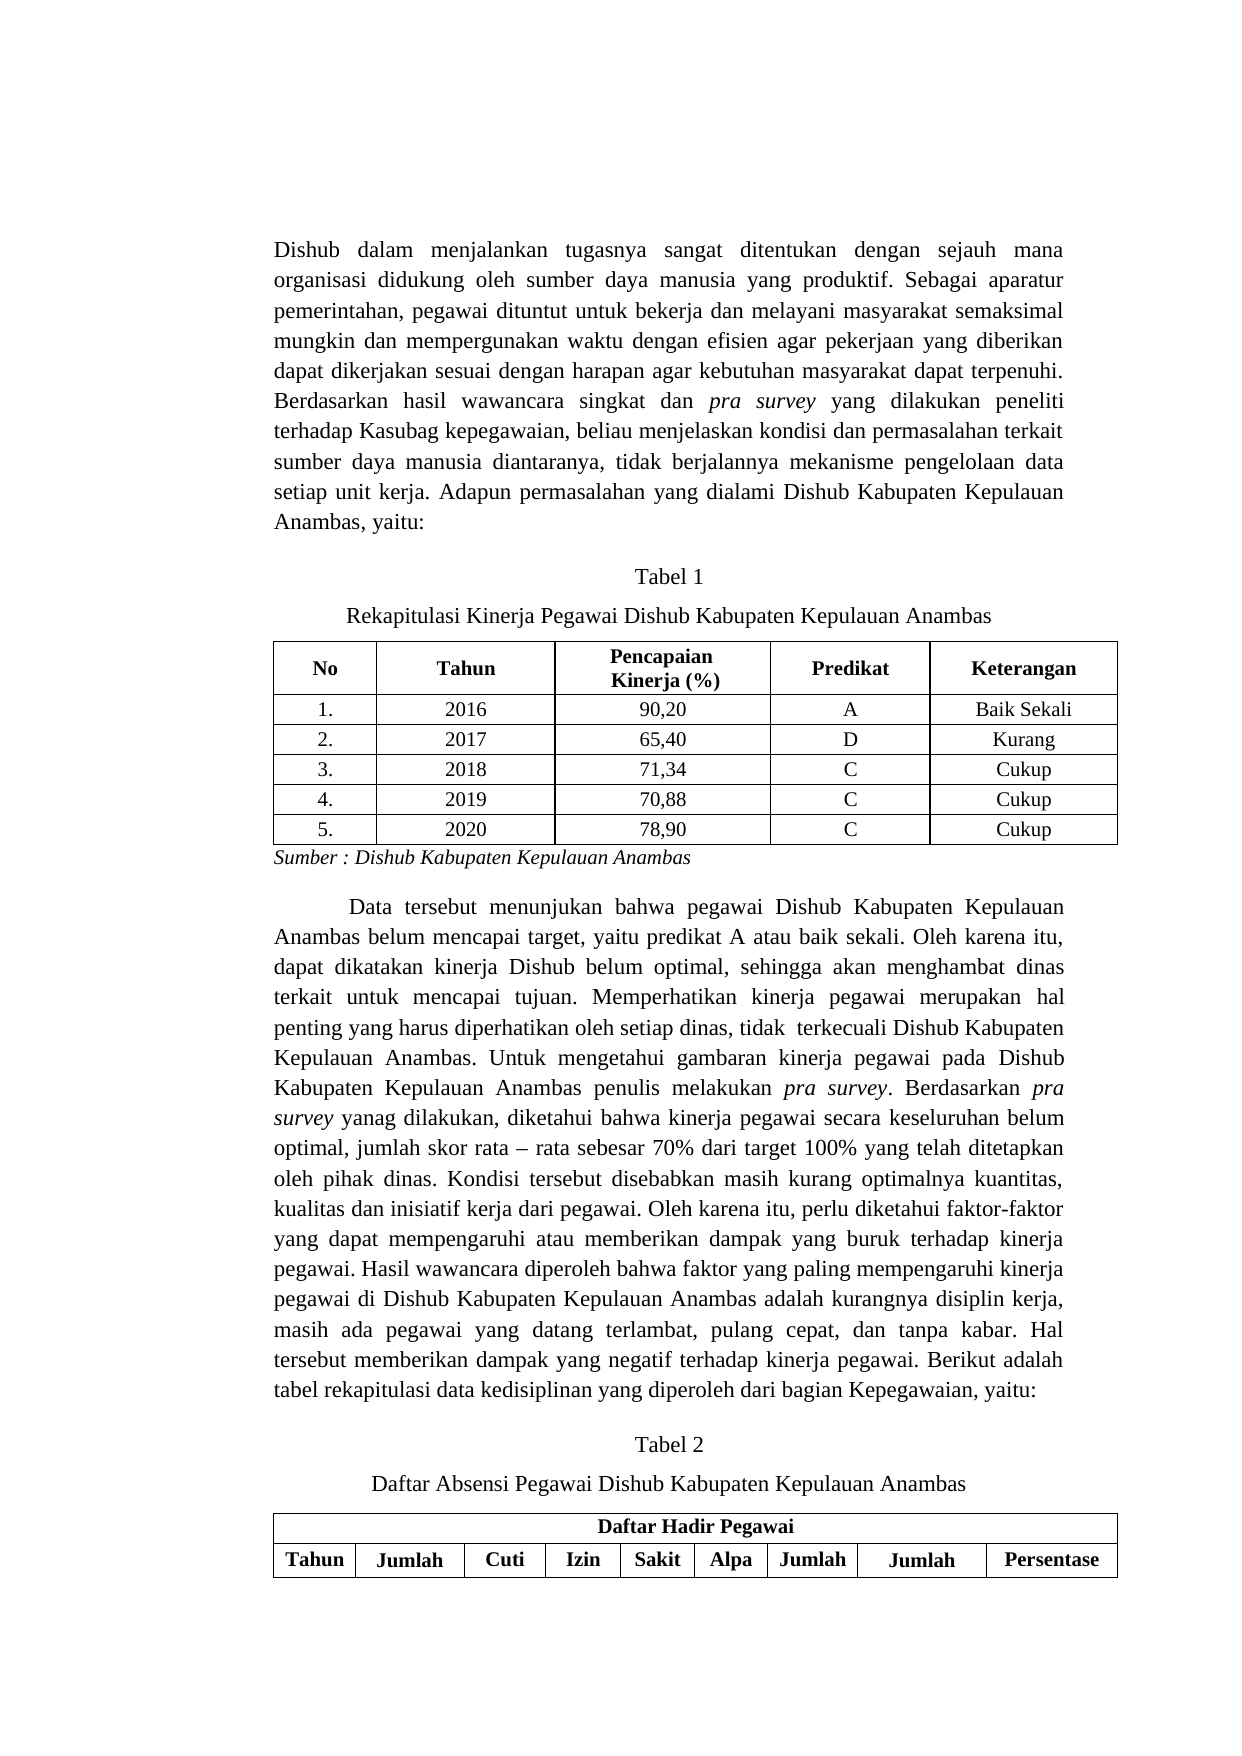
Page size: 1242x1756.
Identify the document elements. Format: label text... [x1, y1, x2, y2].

table_header No [274, 642, 376, 693]
table_cell 1. [274, 695, 376, 723]
text Daftar Absensi Pegawai Dishub Kabupaten Kepulauan Anambas [274, 1470, 1064, 1496]
table_cell Baik Sekali [931, 695, 1117, 723]
table_cell 90,20 [556, 695, 770, 723]
table_cell Jumlah [768, 1544, 857, 1577]
table_cell 2. [274, 725, 376, 753]
table_cell Cukup [931, 815, 1117, 843]
table_cell Cukup [931, 785, 1117, 813]
table_cell Cuti [465, 1544, 545, 1577]
table_cell Jumlah Hari Kerja [858, 1544, 986, 1577]
table_cell 2019 [377, 785, 554, 813]
table_header Daftar Hadir Pegawai [274, 1514, 1117, 1543]
table_cell 4. [274, 785, 376, 813]
text Sumber : Dishub Kabupaten Kepulauan Anambas [274, 845, 1064, 869]
table_cell A [771, 695, 929, 723]
table_cell Cukup [931, 755, 1117, 783]
table_cell Kurang [931, 725, 1117, 753]
table_cell 3. [274, 755, 376, 783]
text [274, 236, 1064, 534]
table_cell 2016 [377, 695, 554, 723]
table_header Predikat [771, 642, 929, 693]
table_cell 70,88 [556, 785, 770, 813]
text Rekapitulasi Kinerja Pegawai Dishub Kabupaten Kepulauan Anambas [274, 602, 1064, 628]
text Tabel 2 [274, 1431, 1064, 1458]
table_cell 2020 [377, 815, 554, 843]
table_cell 71,34 [556, 755, 770, 783]
table_cell Izin [546, 1544, 620, 1577]
table_header Pencapaian Kinerja (%) [556, 642, 770, 693]
table_cell 78,90 [556, 815, 770, 843]
table_cell C [771, 755, 929, 783]
table_cell 65,40 [556, 725, 770, 753]
table_cell Alpa [695, 1544, 767, 1577]
table_cell 5. [274, 815, 376, 843]
table_cell 2017 [377, 725, 554, 753]
text Tabel 1 [274, 563, 1064, 590]
table_cell Jumlah Pegawai [356, 1544, 464, 1577]
table_cell C [771, 815, 929, 843]
table_cell Sakit [621, 1544, 694, 1577]
table_header Tahun [377, 642, 554, 693]
table_cell 2018 [377, 755, 554, 783]
table_cell Persentase [987, 1544, 1117, 1577]
text Data tersebut menunjukan bahwa pegawai Dishub Kabupaten Kepulauan Anambas belum mencapai target, yaitu predikat A atau baik sekali. Oleh karena itu, dapat dikatakan kinerja Dishub belum optimal, sehingga akan menghambat dinas terkait untuk mencapai tujuan. Memperhatikan kinerja pegawai merupakan hal penting yang harus diperhatikan oleh setiap dinas, tidak terkecuali Dishub Kabupaten Kepulauan Anambas. Untuk mengetahui gambaran kinerja pegawai pada Dishub Kabupaten Kepulauan Anambas penulis melakukan pra survey. Berdasarkan pra survey yanag dilakukan, diketahui bahwa kinerja pegawai secara keseluruhan belum optimal, jumlah skor rata – rata sebesar 70% dari target 100% yang telah ditetapkan oleh pihak dinas. Kondisi tersebut disebabkan masih kurang optimalnya kuantitas, kualitas dan inisiatif kerja dari pegawai. Oleh karena itu, perlu diketahui faktor-faktor yang dapat mempengaruhi atau memberikan dampak yang buruk terhadap kinerja pegawai. Hasil wawancara diperoleh bahwa faktor yang paling mempengaruhi kinerja pegawai di Dishub Kabupaten Kepulauan Anambas adalah kurangnya disiplin kerja, masih ada pegawai yang datang terlambat, pulang cepat, dan tanpa kabar. Hal tersebut memberikan dampak yang negatif terhadap kinerja pegawai. Berikut adalah tabel rekapitulasi data kedisiplinan yang diperoleh dari bagian Kepegawaian, yaitu: [274, 893, 1064, 1402]
table_cell Tahun [274, 1544, 355, 1577]
table_cell D [771, 725, 929, 753]
table_header Keterangan [931, 642, 1117, 693]
table_cell C [771, 785, 929, 813]
